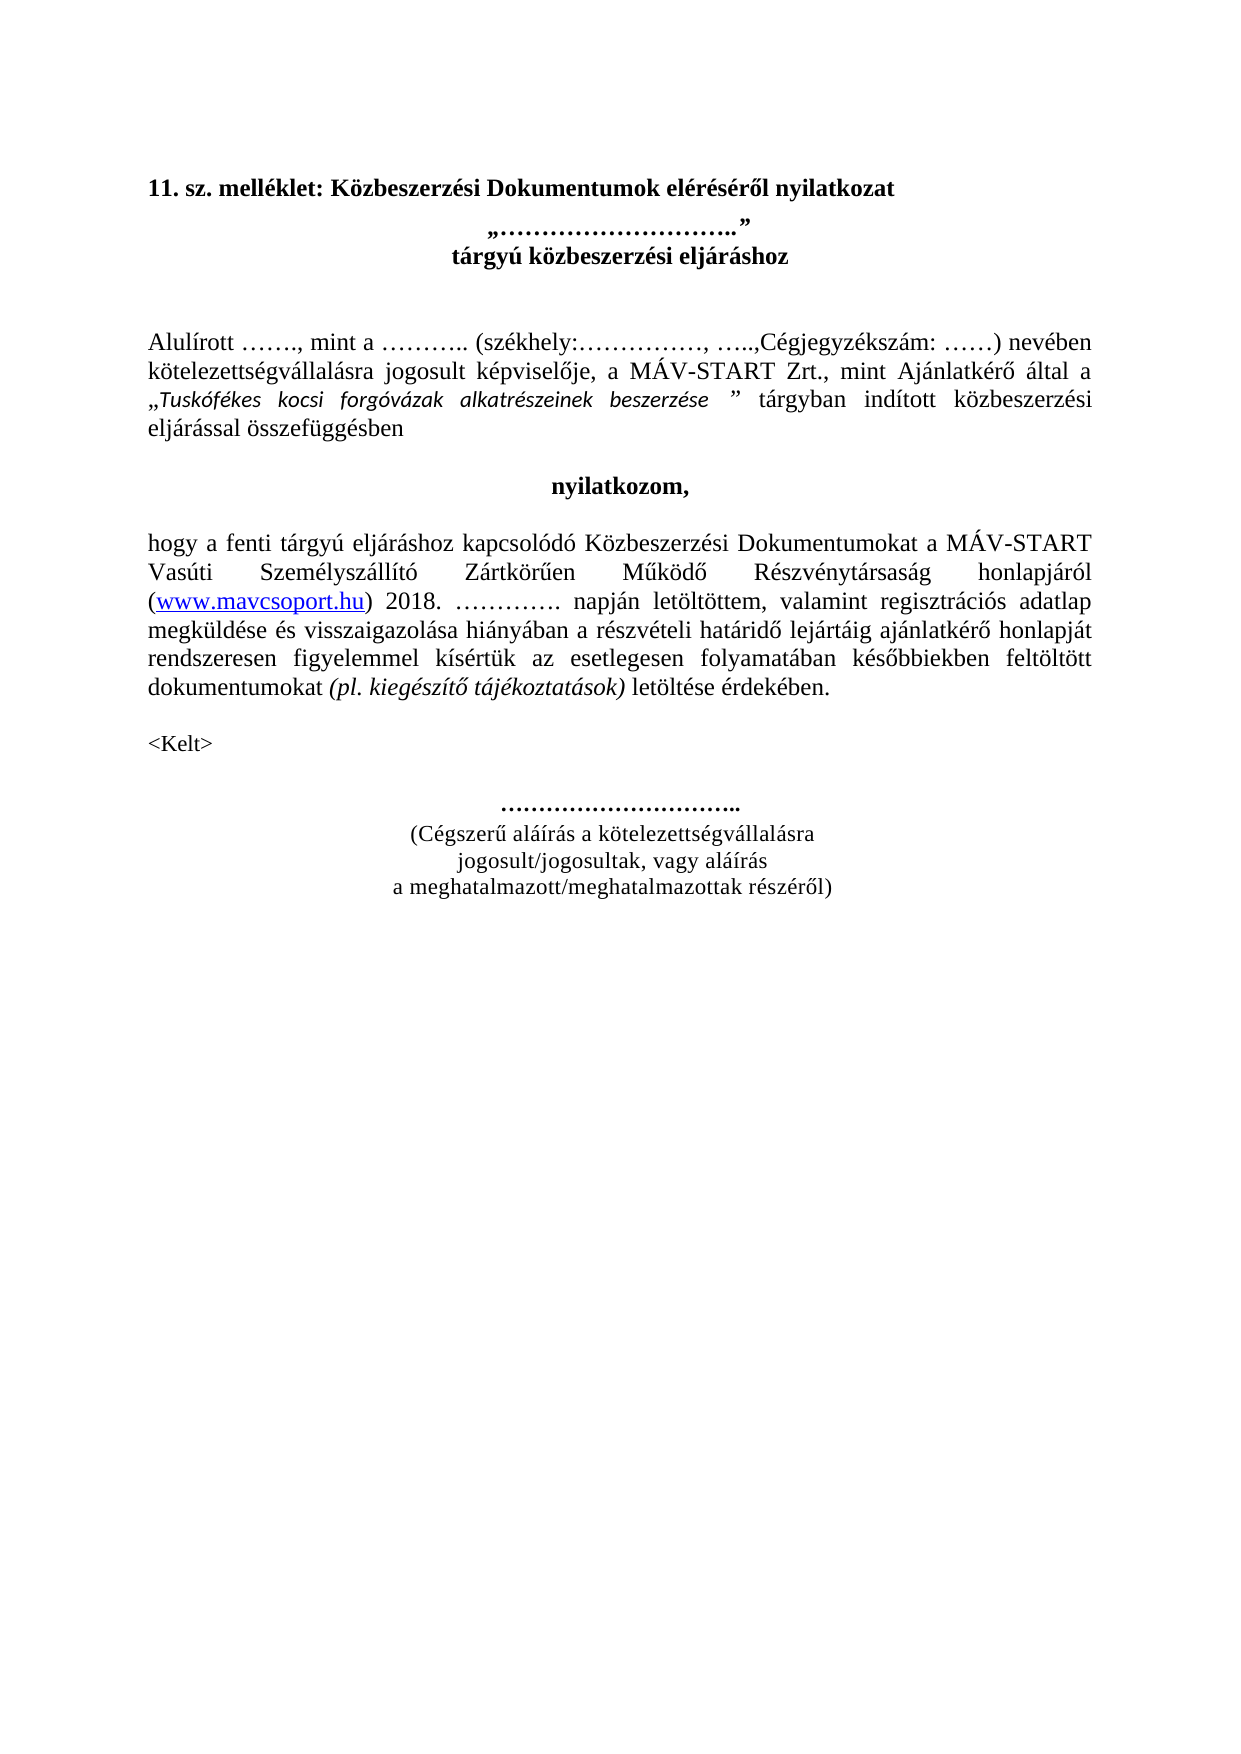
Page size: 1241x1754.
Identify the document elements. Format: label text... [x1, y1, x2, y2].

text tárgyú közbeszerzési eljáráshoz [148, 241, 1092, 269]
text nyilatkozom, [148, 471, 1092, 500]
text ………………………….. [148, 790, 1092, 817]
text hogy a fenti tárgyú eljáráshoz kapcsolódó Közbeszerzési Dokumentumokat a MÁV-START Vasúti Személyszállító Zártkörűen Működő Részvénytársaság honlapjáról (www.mavcsoport.hu) 2018. …………. napján letöltöttem, valamint regisztrációs adatlap megküldése és visszaigazolása hiányában a részvételi határidő lejártáig ajánlatkérő honlapját rendszeresen figyelemmel kísértük az esetlegesen folyamatában későbbiekben feltöltött dokumentumokat (pl. kiegészítő tájékoztatások) letöltése érdekében. [148, 528, 1092, 701]
text „………………………..” [148, 212, 1092, 241]
text (Cégszerű aláírás a kötelezettségvállalásra [148, 820, 1078, 847]
text <Kelt> [148, 730, 1092, 756]
text jogosult/jogosultak, vagy aláírás [148, 847, 1078, 873]
text a meghatalmazott/meghatalmazottak részéről) [148, 873, 1078, 899]
text Alulírott ……., mint a ……….. (székhely:……………, …..,Cégjegyzékszám: ……) nevében kötelezettségvállalásra jogosult képviselője, a MÁV-START Zrt., mint Ajánlatkérő által a „Tuskófékes kocsi forgóvázak alkatrészeinek beszerzése ” tárgyban indított közbeszerzési eljárással összefüggésben [148, 327, 1092, 442]
subtitle 11. sz. melléklet: Közbeszerzési Dokumentumok eléréséről nyilatkozat [148, 173, 1092, 201]
